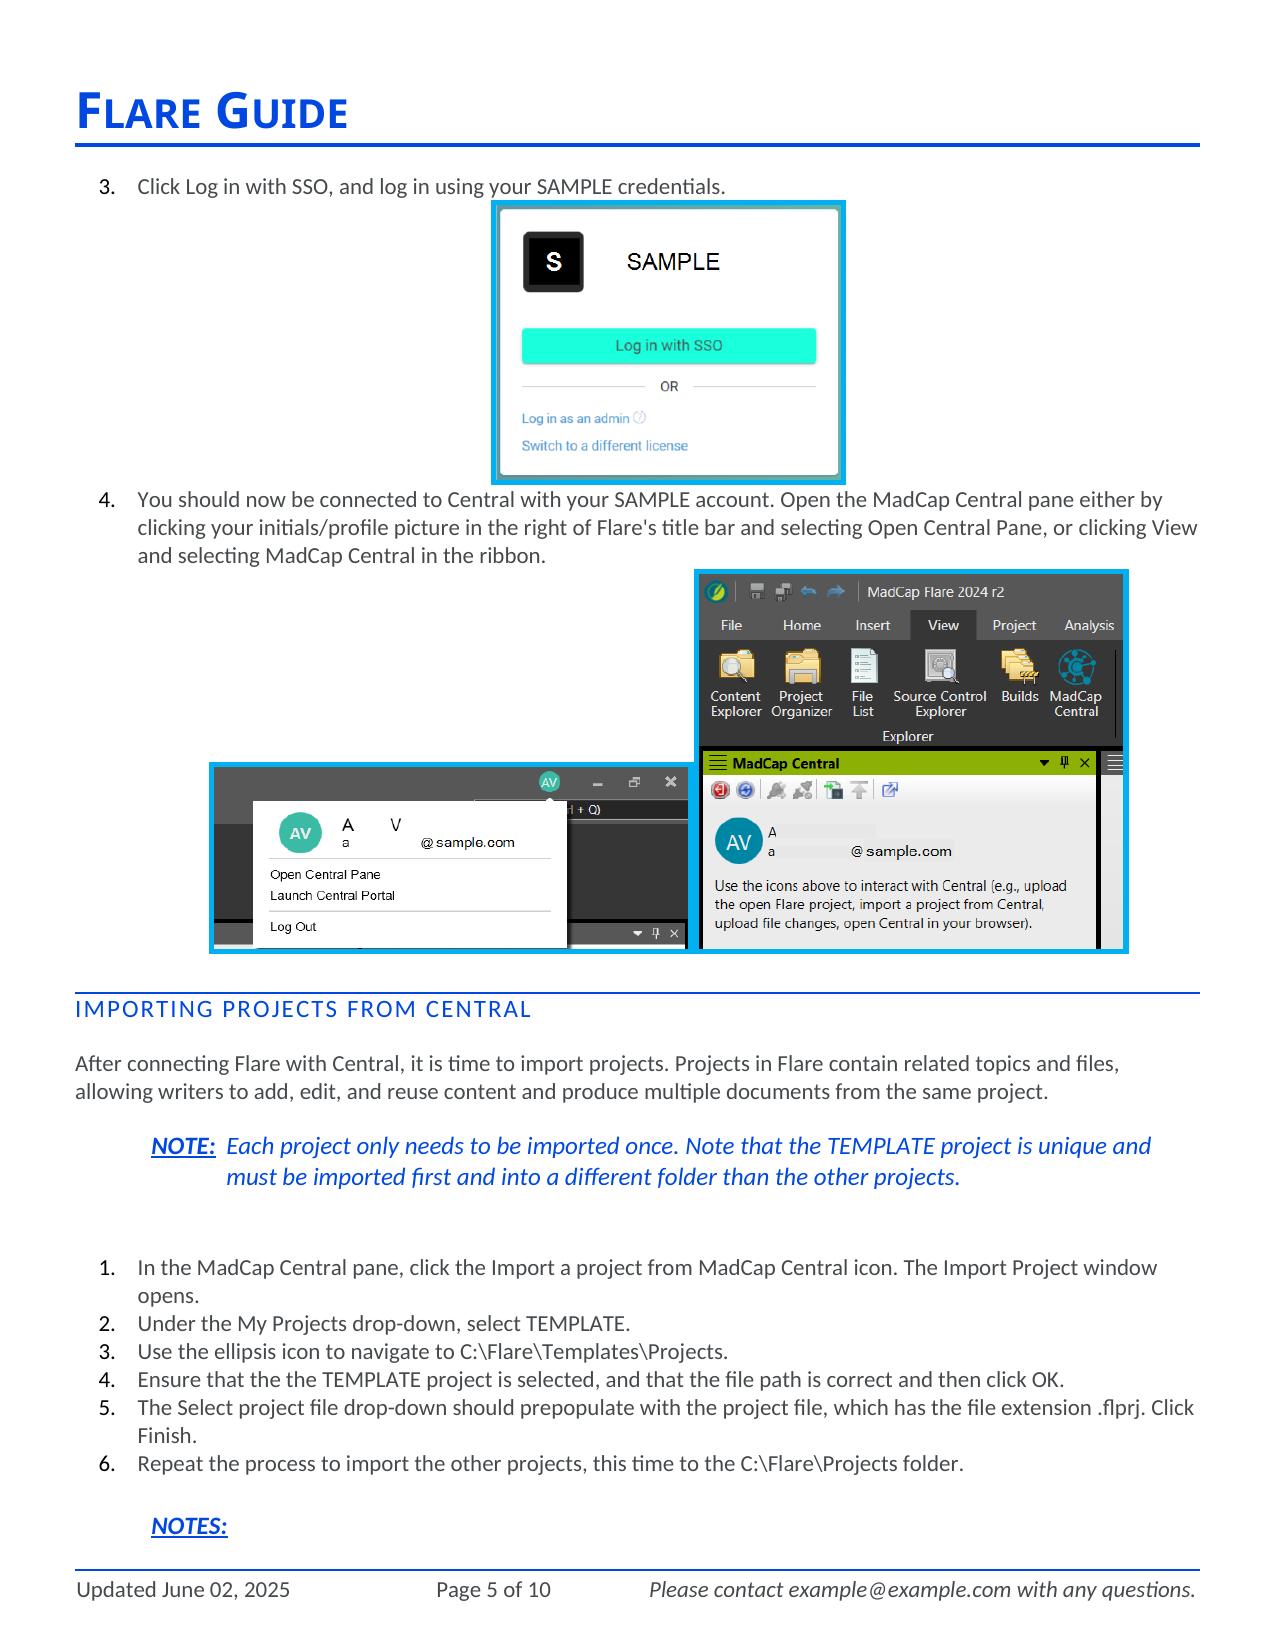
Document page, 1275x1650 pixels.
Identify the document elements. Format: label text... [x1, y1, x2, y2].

list Click Log in with SSO, and log in using your SAMPLE credentials. [116, 172, 1200, 200]
list Use the ellipsis icon to navigate to C:\Flare\Templates\Projects. [116, 1337, 1200, 1365]
picture [700, 575, 1122, 948]
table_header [75, 1511, 1200, 1541]
list In the MadCap Central pane, click the Import a project from MadCap Central icon. The Import Project window opens. [116, 1253, 1200, 1309]
list You should now be connected to Central with your SAMPLE account. Open the MadCap Central pane either by clicking your initials/profile picture in the right of Flare's title bar and selecting Open Central Pane, or clicking View and selecting MadCap Central in the ribbon. [116, 485, 1200, 569]
list Repeat the process to import the other projects, this time to the C:\Flare\Projects folder. [116, 1449, 1200, 1477]
table_header Each project only needs to be imported once. Note that the TEMPLATE project is unique and must be imported first and into a different folder than the other projects. [225, 1130, 1200, 1191]
list Under the My Projects drop-down, select TEMPLATE. [116, 1309, 1200, 1337]
text Importing Projects from Central [75, 994, 1200, 1024]
list The Select project file drop-down should prepopulate with the project file, which has the file extension .flprj. Click Finish. [116, 1393, 1200, 1449]
picture [215, 768, 687, 948]
list Ensure that the the TEMPLATE project is selected, and that the file path is correct and then click OK. [116, 1365, 1200, 1393]
text After connecting Flare with Central, it is time to import projects. Projects in Flare contain related topics and files, allowing writers to add, edit, and reuse content and produce multiple documents from the same project. [75, 1049, 1200, 1105]
picture [497, 206, 840, 479]
table_header Note: [150, 1130, 225, 1191]
